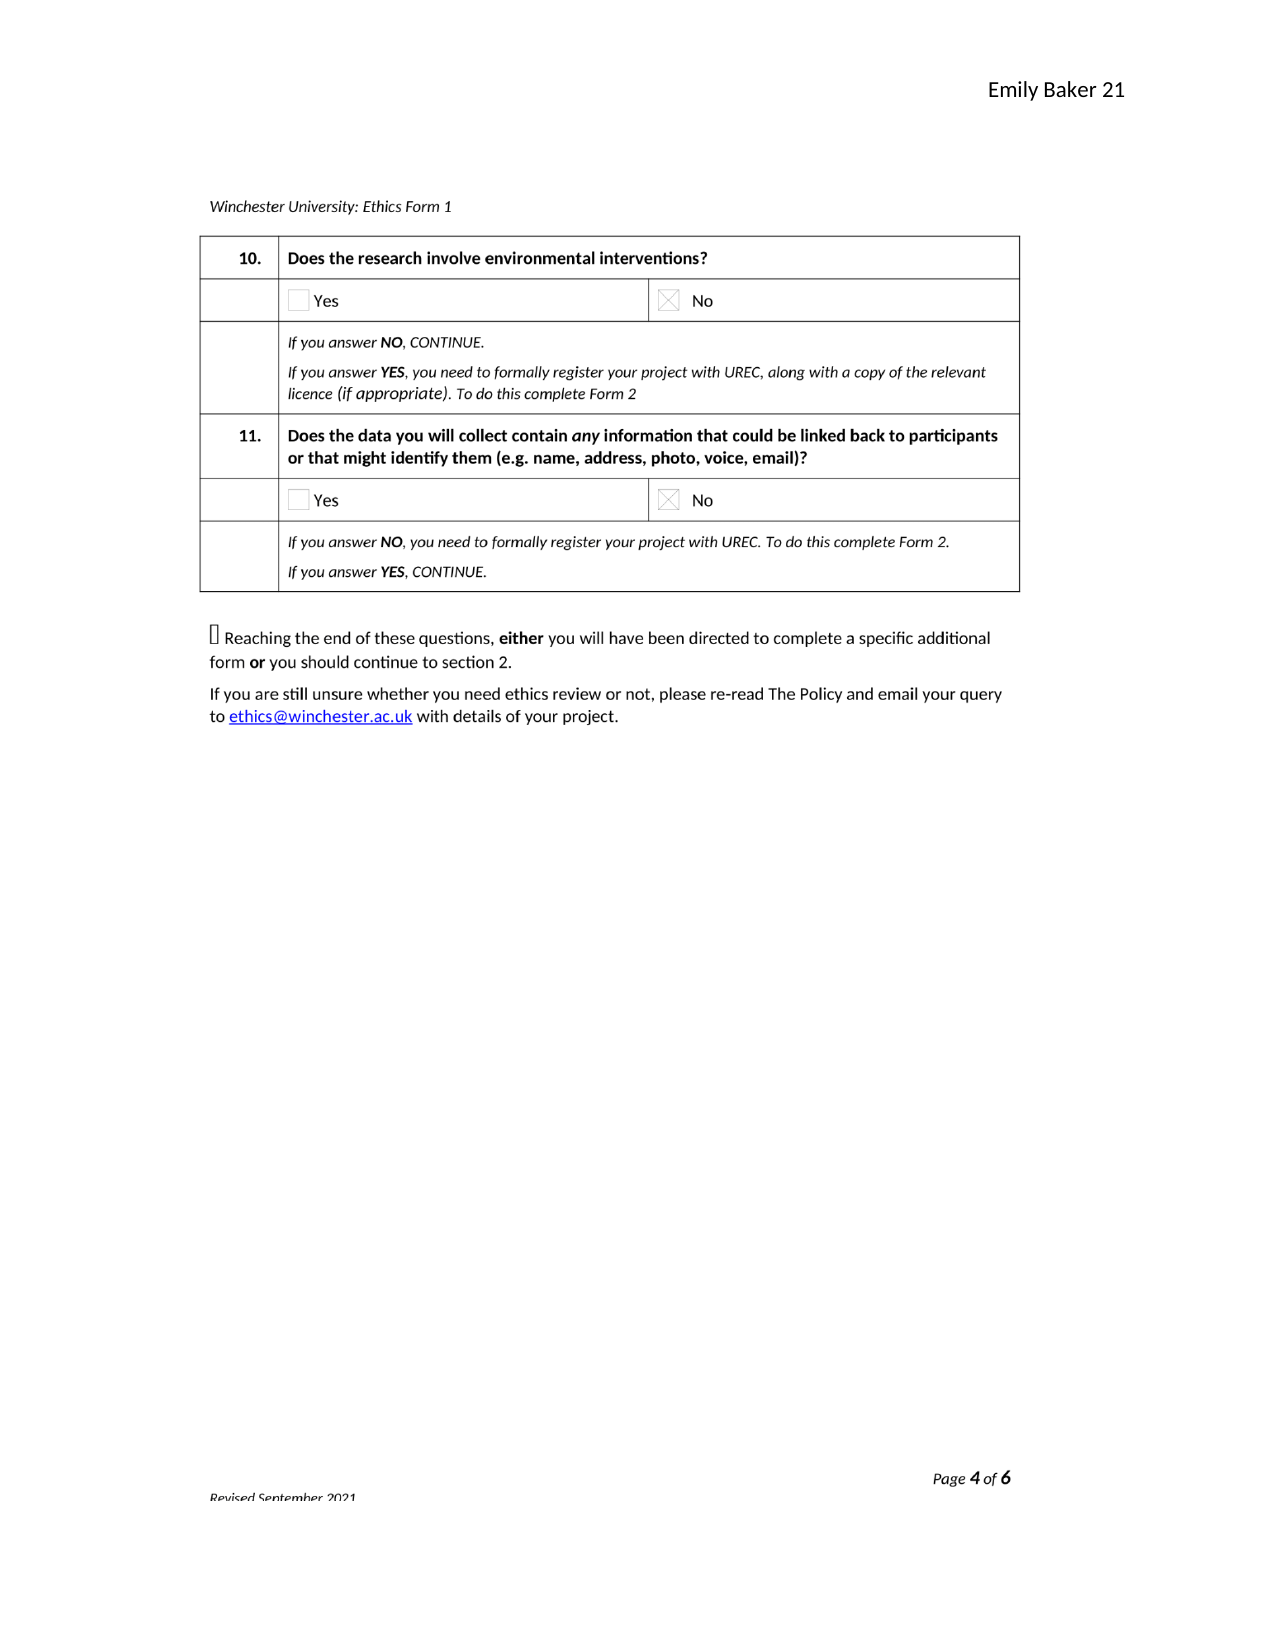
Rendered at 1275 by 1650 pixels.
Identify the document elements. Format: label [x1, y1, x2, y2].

picture [150, 150, 1125, 1501]
